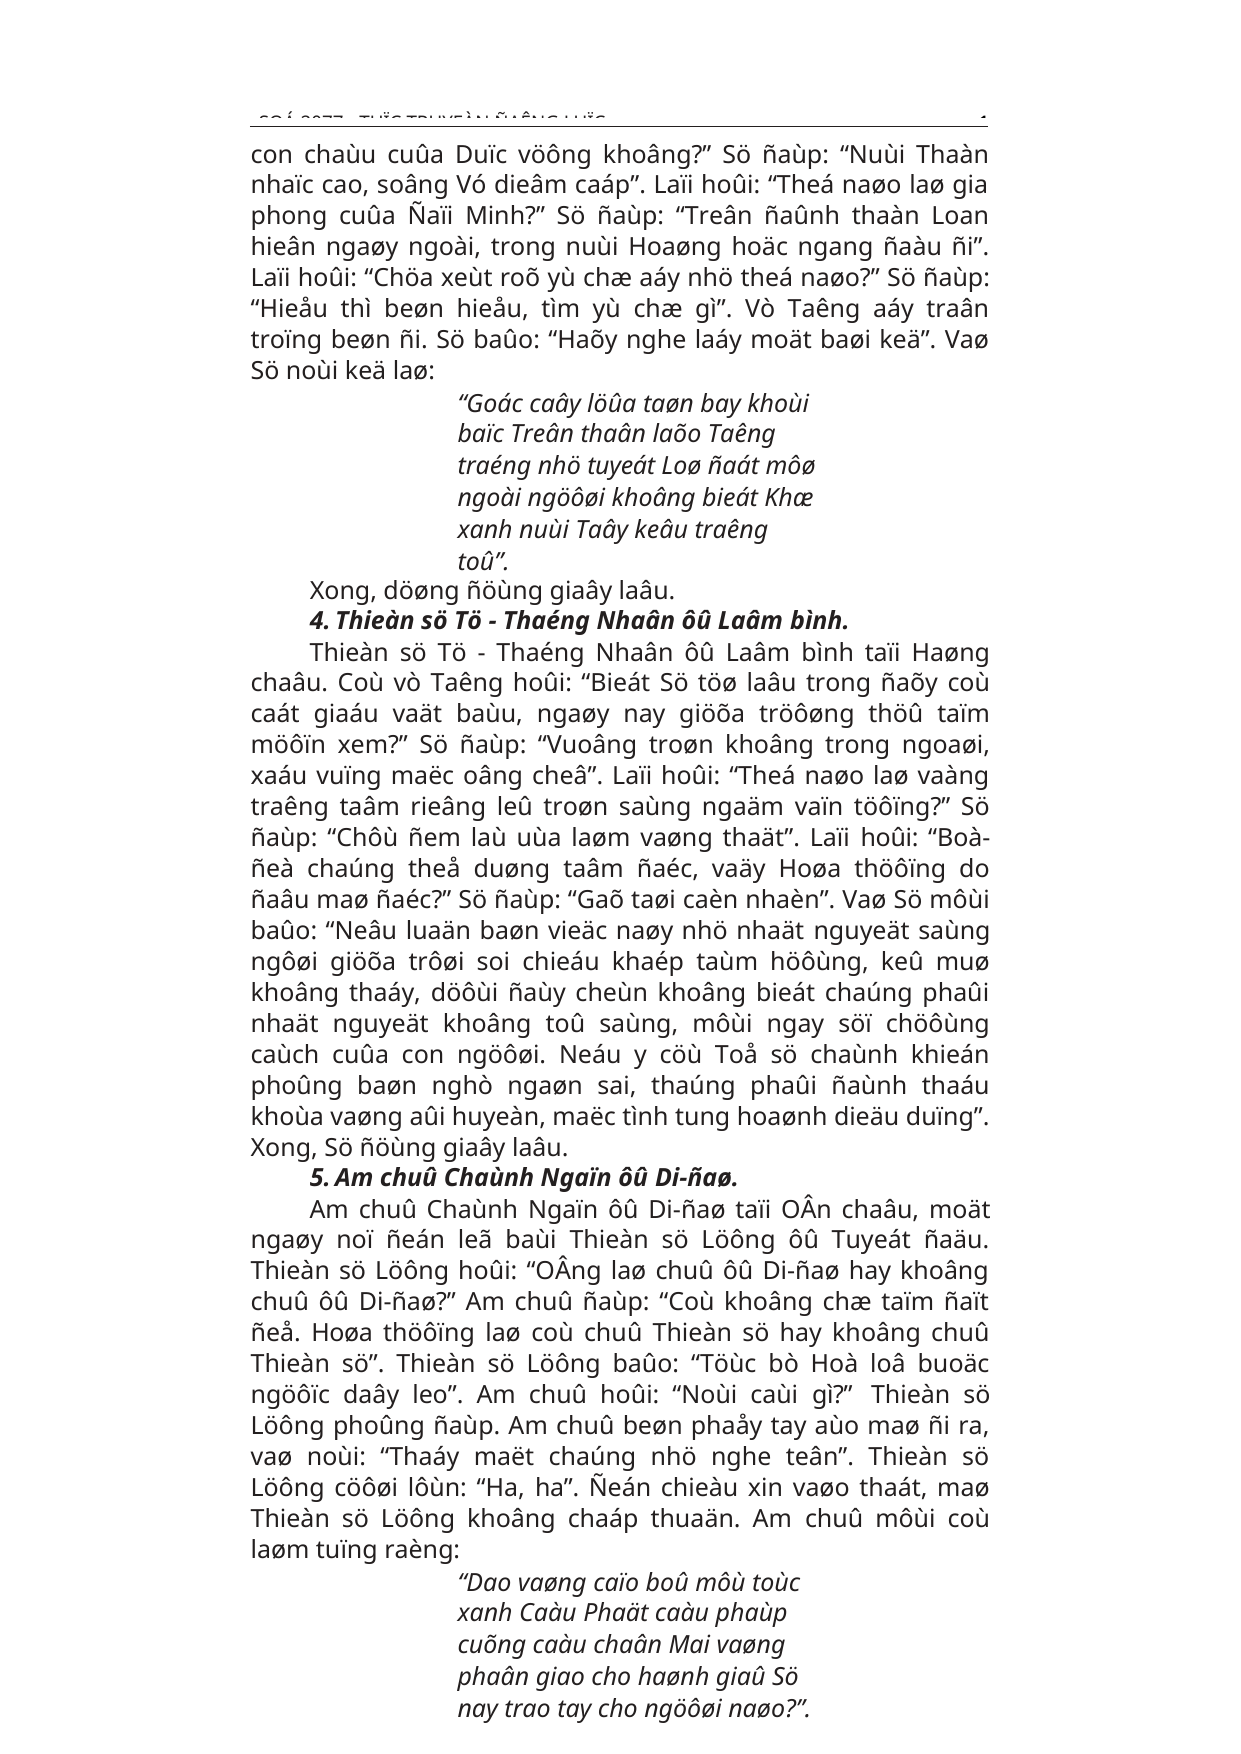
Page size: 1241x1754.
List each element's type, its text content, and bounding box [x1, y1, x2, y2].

text “Goác caây löûa taøn bay khoùi baïc Treân thaân laõo Taêng traéng nhö tuyeát Loø ñaát môø ngoài ngöôøi khoâng bieát Khæ xanh nuùi Taây keâu traêng toû”. [457, 387, 819, 577]
text Xong, döøng ñöùng giaây laâu. [309, 577, 1092, 605]
text con chaùu cuûa Duïc vöông khoâng?” Sö ñaùp: “Nuùi Thaàn nhaïc cao, soâng Vó dieâm caáp”. Laïi hoûi: “Theá naøo laø gia phong cuûa Ñaïi Minh?” Sö ñaùp: “Treân ñaûnh thaàn Loan hieân ngaøy ngoài, trong nuùi Hoaøng hoäc ngang ñaàu ñi”. Laïi hoûi: “Chöa xeùt roõ yù chæ aáy nhö theá naøo?” Sö ñaùp: “Hieåu thì beøn hieåu, tìm yù chæ gì”. Vò Taêng aáy traân troïng beøn ñi. Sö baûo: “Haõy nghe laáy moät baøi keä”. Vaø Sö noùi keä laø: [250, 138, 990, 387]
subtitle Thieàn sö Tö - Thaéng Nhaân ôû Laâm bình. [309, 605, 1092, 635]
subtitle Am chuû Chaùnh Ngaïn ôû Di-ñaø. [309, 1164, 1092, 1192]
text “Dao vaøng caïo boû môù toùc xanh Caàu Phaät caàu phaùp cuõng caàu chaân Mai vaøng phaân giao cho haønh giaû Sö nay trao tay cho ngöôøi naøo?”. [457, 1566, 814, 1724]
text Thieàn sö Tö - Thaéng Nhaân ôû Laâm bình taïi Haøng chaâu. Coù vò Taêng hoûi: “Bieát Sö töø laâu trong ñaõy coù caát giaáu vaät baùu, ngaøy nay giöõa tröôøng thöû taïm möôïn xem?” Sö ñaùp: “Vuoâng troøn khoâng trong ngoaøi, xaáu vuïng maëc oâng cheâ”. Laïi hoûi: “Theá naøo laø vaàng traêng taâm rieâng leû troøn saùng ngaäm vaïn töôïng?” Sö ñaùp: “Chôù ñem laù uùa laøm vaøng thaät”. Laïi hoûi: “Boà-ñeà chaúng theå duøng taâm ñaéc, vaäy Hoøa thöôïng do ñaâu maø ñaéc?” Sö ñaùp: “Gaõ taøi caèn nhaèn”. Vaø Sö môùi baûo: “Neâu luaän baøn vieäc naøy nhö nhaät nguyeät saùng ngôøi giöõa trôøi soi chieáu khaép taùm höôùng, keû muø khoâng thaáy, döôùi ñaùy cheùn khoâng bieát chaúng phaûi nhaät nguyeät khoâng toû saùng, môùi ngay söï chöôùng caùch cuûa con ngöôøi. Neáu y cöù Toå sö chaùnh khieán phoûng baøn nghò ngaøn sai, thaúng phaûi ñaùnh thaáu khoùa vaøng aûi huyeàn, maëc tình tung hoaønh dieäu duïng”. Xong, Sö ñöùng giaây laâu. [250, 636, 990, 1164]
text Am chuû Chaùnh Ngaïn ôû Di-ñaø taïi OÂn chaâu, moät ngaøy noï ñeán leã baùi Thieàn sö Löông ôû Tuyeát ñaäu. Thieàn sö Löông hoûi: “OÂng laø chuû ôû Di-ñaø hay khoâng chuû ôû Di-ñaø?” Am chuû ñaùp: “Coù khoâng chæ taïm ñaït ñeå. Hoøa thöôïng laø coù chuû Thieàn sö hay khoâng chuû Thieàn sö”. Thieàn sö Löông baûo: “Töùc bò Hoà loâ buoäc ngöôïc daây leo”. Am chuû hoûi: “Noùi caùi gì?” Thieàn sö Löông phoûng ñaùp. Am chuû beøn phaåy tay aùo maø ñi ra, vaø noùi: “Thaáy maët chaúng nhö nghe teân”. Thieàn sö Löông cöôøi lôùn: “Ha, ha”. Ñeán chieàu xin vaøo thaát, maø Thieàn sö Löông khoâng chaáp thuaän. Am chuû môùi coù laøm tuïng raèng: [250, 1193, 990, 1566]
